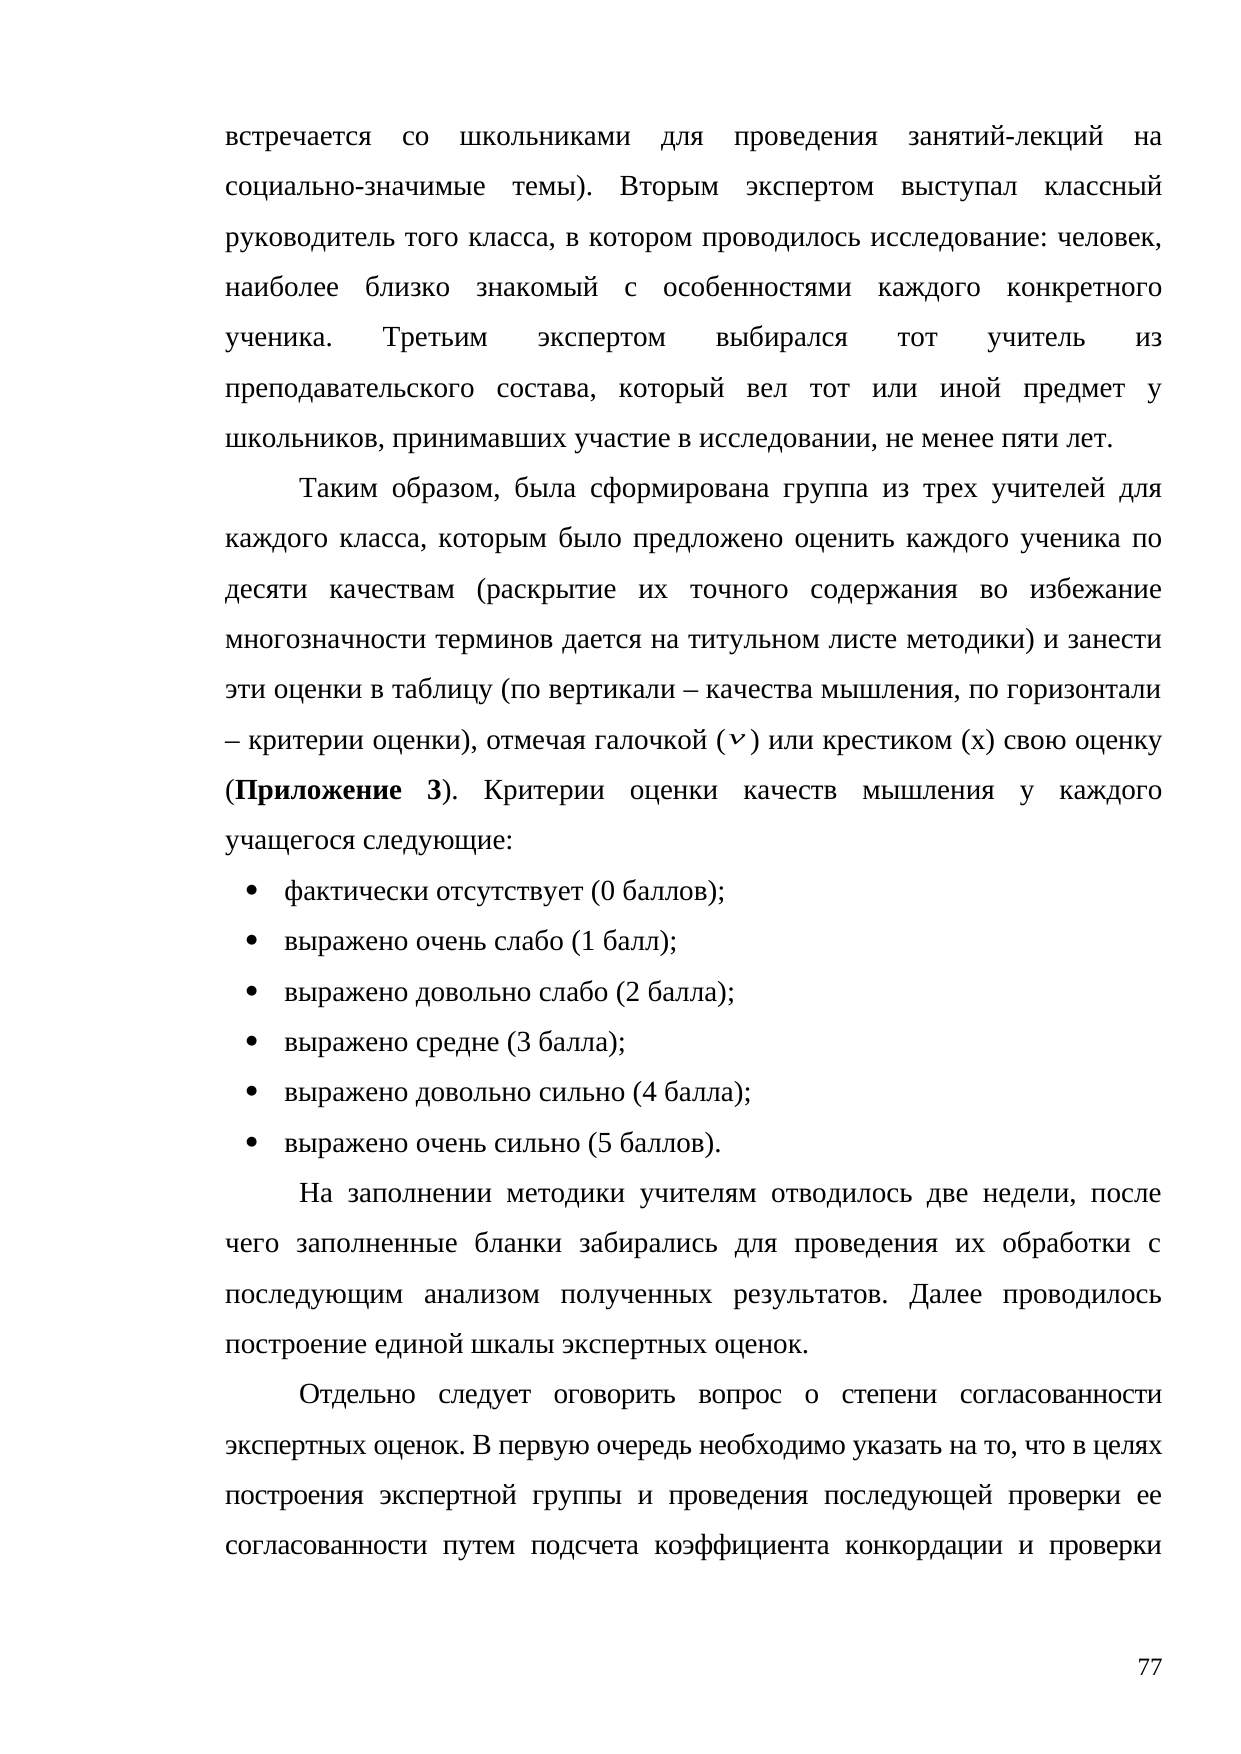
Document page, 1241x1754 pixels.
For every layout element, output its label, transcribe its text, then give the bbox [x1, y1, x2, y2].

list выражено очень сильно (5 баллов). [247, 1125, 1162, 1158]
text Таким образом, была сформирована группа из трех учителей для каждого класса, которым было предложено оценить каждого ученика по десяти качествам (раскрытие их точного содержания во избежание многозначности терминов дается на титульном листе методики) и занести эти оценки в таблицу (по вертикали – качества мышления, по горизонтали – критерии оценки), отмечая галочкой () или крестиком (х) свою оценку (Приложение 3). Критерии оценки качеств мышления у каждого учащегося следующие: [225, 470, 1163, 856]
list выражено средне (3 балла); [247, 1024, 1162, 1058]
list фактически отсутствует (0 баллов); [247, 873, 1162, 906]
list выражено довольно слабо (2 балла); [247, 974, 1162, 1007]
text На заполнении методики учителям отводилось две недели, после чего заполненные бланки забирались для проведения их обработки с последующим анализом полученных результатов. Далее проводилось построение единой шкалы экспертных оценок. [225, 1175, 1162, 1360]
list выражено очень слабо (1 балл); [247, 923, 1162, 957]
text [225, 118, 1163, 453]
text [225, 1377, 1162, 1561]
list выражено довольно сильно (4 балла); [247, 1074, 1162, 1108]
